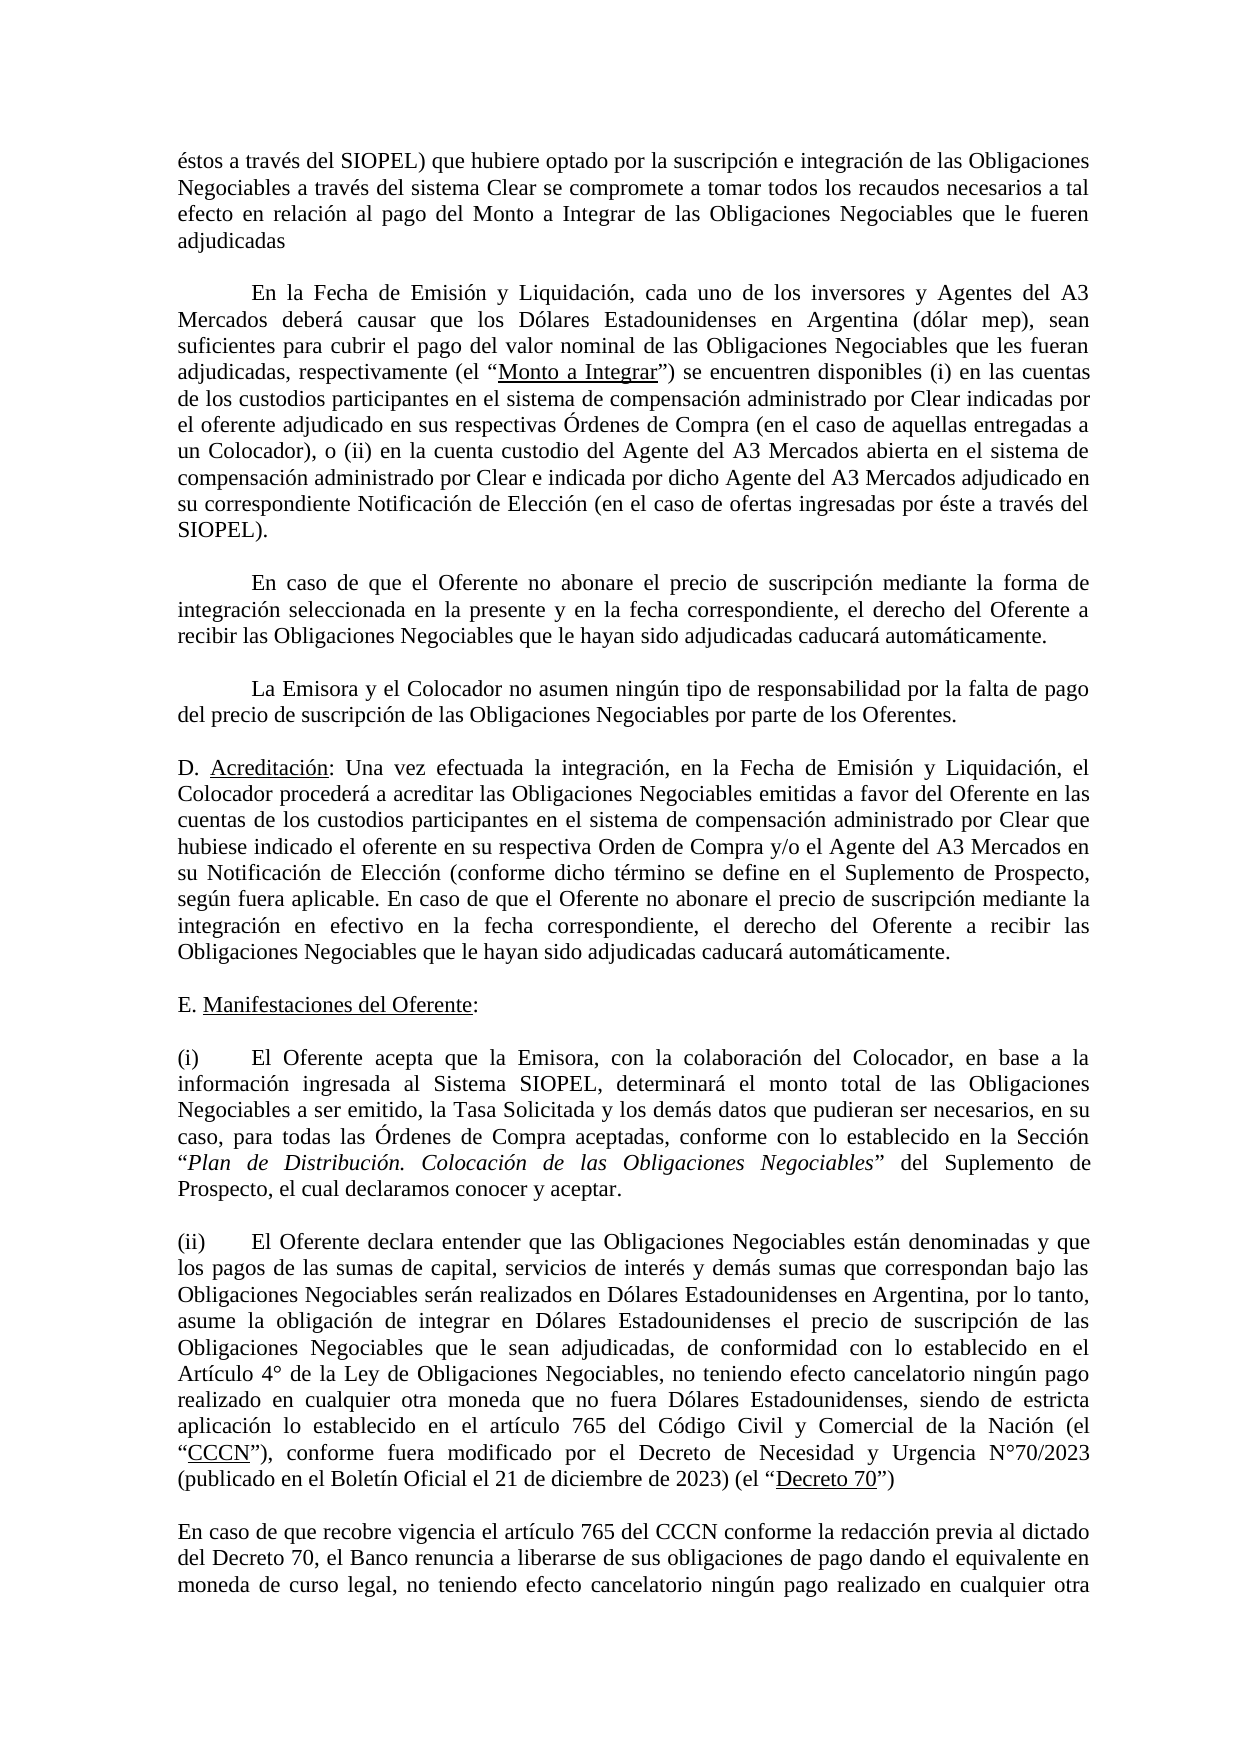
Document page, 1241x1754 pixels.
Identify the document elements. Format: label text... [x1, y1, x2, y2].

text En caso de que el Oferente no abonare el precio de suscripción mediante la forma de integración seleccionada en la presente y en la fecha correspondiente, el derecho del Oferente a recibir las Obligaciones Negociables que le hayan sido adjudicadas caducará automáticamente. [177, 569, 1091, 648]
text D. Acreditación: Una vez efectuada la integración, en la Fecha de Emisión y Liquidación, el Colocador procederá a acreditar las Obligaciones Negociables emitidas a favor del Oferente en las cuentas de los custodios participantes en el sistema de compensación administrado por Clear que hubiese indicado el oferente en su respectiva Orden de Compra y/o el Agente del A3 Mercados en su Notificación de Elección (conforme dicho término se define en el Suplemento de Prospecto, según fuera aplicable. En caso de que el Oferente no abonare el precio de suscripción mediante la integración en efectivo en la fecha correspondiente, el derecho del Oferente a recibir las Obligaciones Negociables que le hayan sido adjudicadas caducará automáticamente. [177, 754, 1091, 964]
text La Emisora y el Colocador no asumen ningún tipo de responsabilidad por la falta de pago del precio de suscripción de las Obligaciones Negociables por parte de los Oferentes. [177, 675, 1091, 727]
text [177, 148, 1091, 253]
text E. Manifestaciones del Oferente: [177, 991, 1091, 1017]
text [177, 1518, 1091, 1597]
text En la Fecha de Emisión y Liquidación, cada uno de los inversores y Agentes del A3 Mercados deberá causar que los Dólares Estadounidenses en Argentina (dólar mep), sean suficientes para cubrir el pago del valor nominal de las Obligaciones Negociables que les fueran adjudicadas, respectivamente (el “Monto a Integrar”) se encuentren disponibles (i) en las cuentas de los custodios participantes en el sistema de compensación administrado por Clear indicadas por el oferente adjudicado en sus respectivas Órdenes de Compra (en el caso de aquellas entregadas a un Colocador), o (ii) en la cuenta custodio del Agente del A3 Mercados abierta en el sistema de compensación administrado por Clear e indicada por dicho Agente del A3 Mercados adjudicado en su correspondiente Notificación de Elección (en el caso de ofertas ingresadas por éste a través del SIOPEL). [177, 279, 1091, 543]
text (ii) El Oferente declara entender que las Obligaciones Negociables están denominadas y que los pagos de las sumas de capital, servicios de interés y demás sumas que correspondan bajo las Obligaciones Negociables serán realizados en Dólares Estadounidenses en Argentina, por lo tanto, asume la obligación de integrar en Dólares Estadounidenses el precio de suscripción de las Obligaciones Negociables que le sean adjudicadas, de conformidad con lo establecido en el Artículo 4° de la Ley de Obligaciones Negociables, no teniendo efecto cancelatorio ningún pago realizado en cualquier otra moneda que no fuera Dólares Estadounidenses, siendo de estricta aplicación lo establecido en el artículo 765 del Código Civil y Comercial de la Nación (el “CCCN”), conforme fuera modificado por el Decreto de Necesidad y Urgencia N°70/2023 (publicado en el Boletín Oficial el 21 de diciembre de 2023) (el “Decreto 70”) [177, 1228, 1091, 1492]
text (i) El Oferente acepta que la Emisora, con la colaboración del Colocador, en base a la información ingresada al Sistema SIOPEL, determinará el monto total de las Obligaciones Negociables a ser emitido, la Tasa Solicitada y los demás datos que pudieran ser necesarios, en su caso, para todas las Órdenes de Compra aceptadas, conforme con lo establecido en la Sección “Plan de Distribución. Colocación de las Obligaciones Negociables” del Suplemento de Prospecto, el cual declaramos conocer y aceptar. [177, 1044, 1091, 1202]
